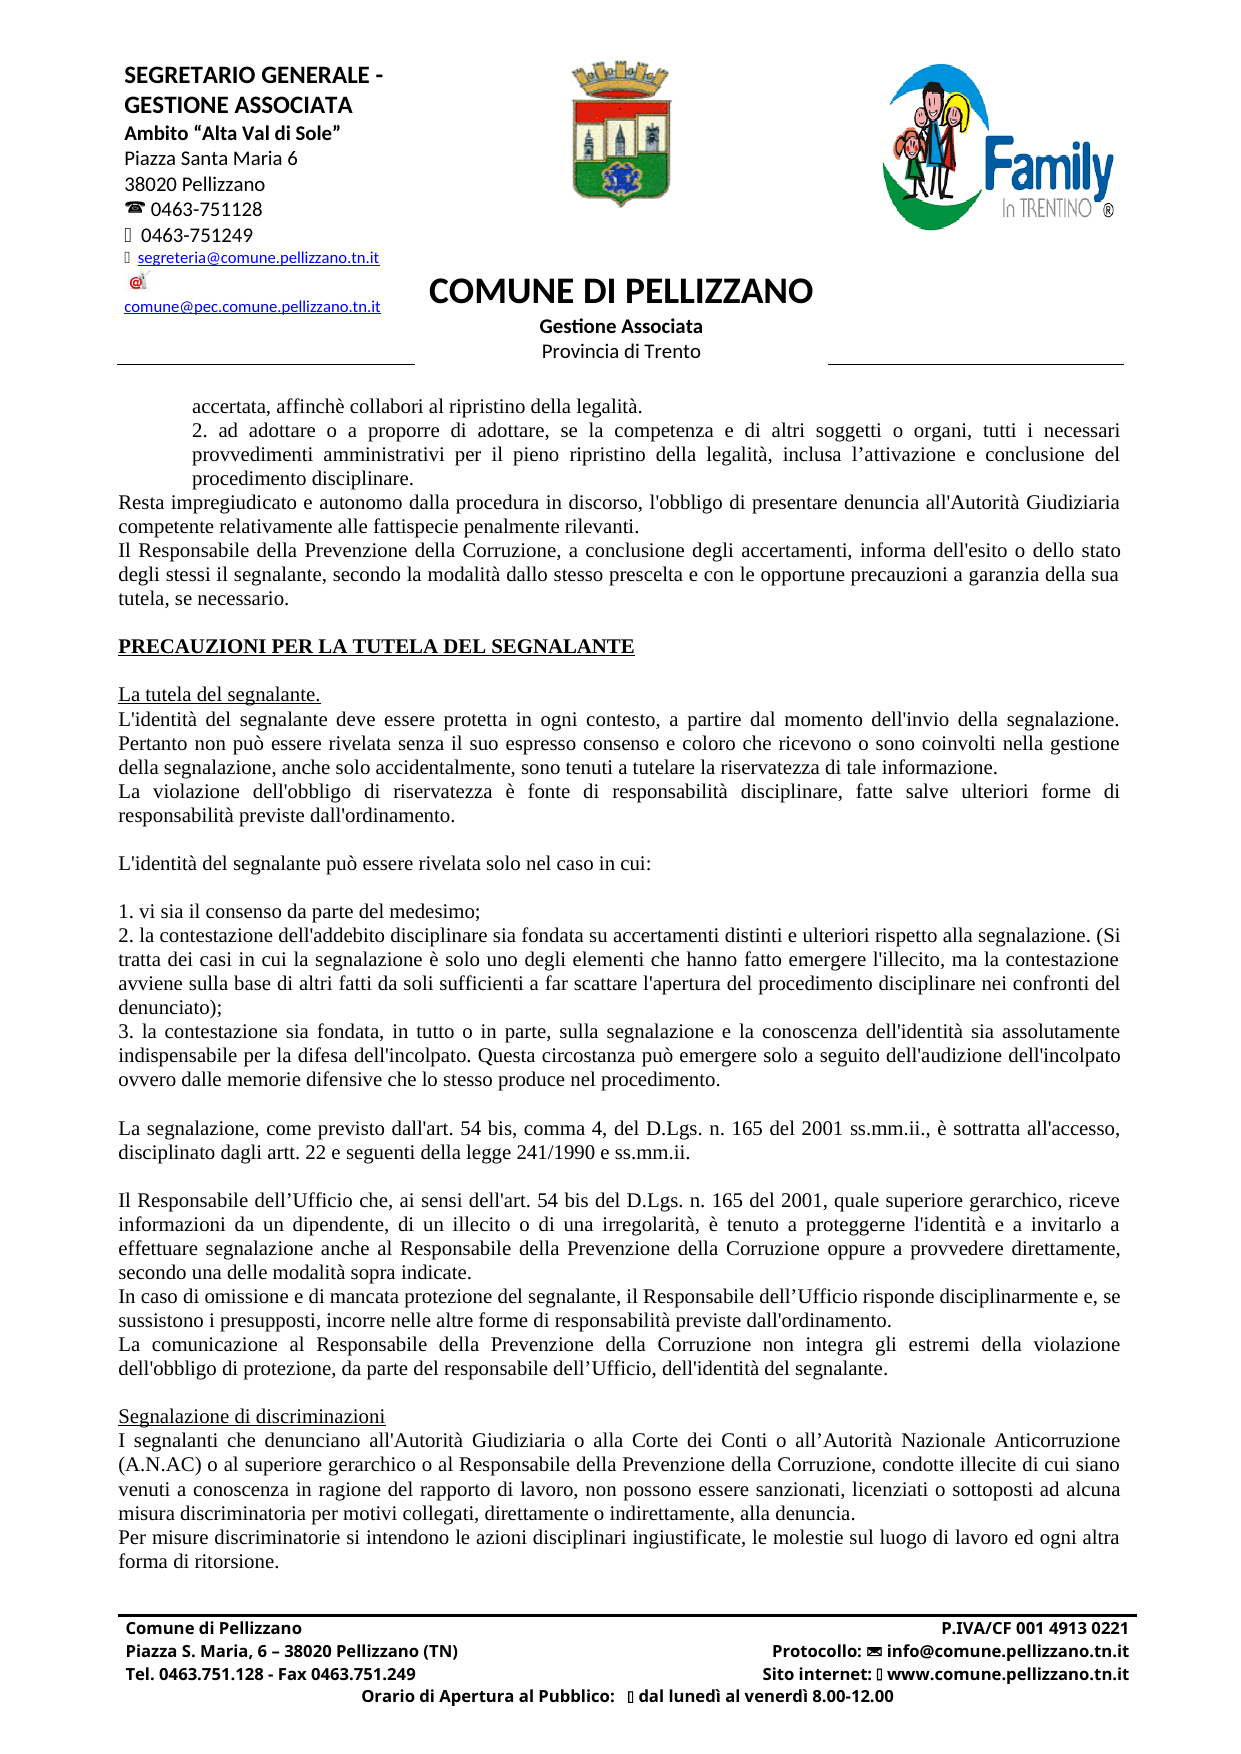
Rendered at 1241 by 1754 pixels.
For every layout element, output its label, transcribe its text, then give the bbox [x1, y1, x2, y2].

text La tutela del segnalante. [118, 682, 1122, 706]
text 2. la contestazione dell'addebito disciplinare sia fondata su accertamenti distinti e ulteriori rispetto alla segnalazione. (Si tratta dei casi in cui la segnalazione è solo uno degli elementi che hanno fatto emergere l'illecito, ma la contestazione avviene sulla base di altri fatti da soli sufficienti a far scattare l'apertura del procedimento disciplinare nei confronti del denunciato); [118, 923, 1122, 1019]
text La comunicazione al Responsabile della Prevenzione della Corruzione non integra gli estremi della violazione dell'obbligo di protezione, da parte del responsabile dell’Ufficio, dell'identità del segnalante. [118, 1332, 1122, 1380]
text 2. ad adottare o a proporre di adottare, se la competenza e di altri soggetti o organi, tutti i necessari provvedimenti amministrativi per il pieno ripristino della legalità, inclusa l’attivazione e conclusione del procedimento disciplinare. [192, 418, 1122, 490]
text 1. vi sia il consenso da parte del medesimo; [118, 899, 1122, 923]
picture [569, 59, 673, 209]
text I segnalanti che denunciano all'Autorità Giudiziaria o alla Corte dei Conti o all’Autorità Nazionale Anticorruzione (A.N.AC) o al superiore gerarchico o al Responsabile della Prevenzione della Corruzione, condotte illecite di cui siano venuti a conoscenza in ragione del rapporto di lavoro, non possono essere sanzionati, licenziati o sottoposti ad alcuna misura discriminatoria per motivi collegati, direttamente o indirettamente, alla denuncia. [118, 1428, 1122, 1524]
text L'identità del segnalante deve essere protetta in ogni contesto, a partire dal momento dell'invio della segnalazione. Pertanto non può essere rivelata senza il suo espresso consenso e coloro che ricevono o sono coinvolti nella gestione della segnalazione, anche solo accidentalmente, sono tenuti a tutelare la riservatezza di tale informazione. [118, 706, 1122, 779]
text La segnalazione, come previsto dall'art. 54 bis, comma 4, del D.Lgs. n. 165 del 2001 ss.mm.ii., è sottratta all'accesso, disciplinato dagli artt. 22 e seguenti della legge 241/1990 e ss.mm.ii. [118, 1116, 1122, 1164]
text PRECAUZIONI PER LA TUTELA DEL SEGNALANTE [118, 634, 1122, 658]
text Resta impregiudicato e autonomo dalla procedura in discorso, l'obbligo di presentare denuncia all'Autorità Giudiziaria competente relativamente alle fattispecie penalmente rilevanti. [118, 490, 1122, 538]
picture [877, 59, 1117, 238]
text In caso di omissione e di mancata protezione del segnalante, il Responsabile dell’Ufficio risponde disciplinarmente e, se sussistono i presupposti, incorre nelle altre forme di responsabilità previste dall'ordinamento. [118, 1284, 1122, 1332]
text Per misure discriminatorie si intendono le azioni disciplinari ingiustificate, le molestie sul luogo di lavoro ed ogni altra forma di ritorsione. [118, 1524, 1122, 1573]
text accertata, affinchè collabori al ripristino della legalità. [118, 394, 1122, 418]
text Segnalazione di discriminazioni [118, 1404, 1122, 1428]
text 3. la contestazione sia fondata, in tutto o in parte, sulla segnalazione e la conoscenza dell'identità sia assolutamente indispensabile per la difesa dell'incolpato. Questa circostanza può emergere solo a seguito dell'audizione dell'incolpato ovvero dalle memorie difensive che lo stesso produce nel procedimento. [118, 1019, 1122, 1091]
text L'identità del segnalante può essere rivelata solo nel caso in cui: [118, 851, 1122, 875]
text La violazione dell'obbligo di riservatezza è fonte di responsabilità disciplinare, fatte salve ulteriori forme di responsabilità previste dall'ordinamento. [118, 779, 1122, 827]
text Il Responsabile della Prevenzione della Corruzione, a conclusione degli accertamenti, informa dell'esito o dello stato degli stessi il segnalante, secondo la modalità dallo stesso prescelta e con le opportune precauzioni a garanzia della sua tutela, se necessario. [118, 538, 1122, 610]
text Il Responsabile dell’Ufficio che, ai sensi dell'art. 54 bis del D.Lgs. n. 165 del 2001, quale superiore gerarchico, riceve informazioni da un dipendente, di un illecito o di una irregolarità, è tenuto a proteggerne l'identità e a invitarlo a effettuare segnalazione anche al Responsabile della Prevenzione della Corruzione oppure a provvedere direttamente, secondo una delle modalità sopra indicate. [118, 1188, 1122, 1284]
picture [124, 267, 156, 291]
